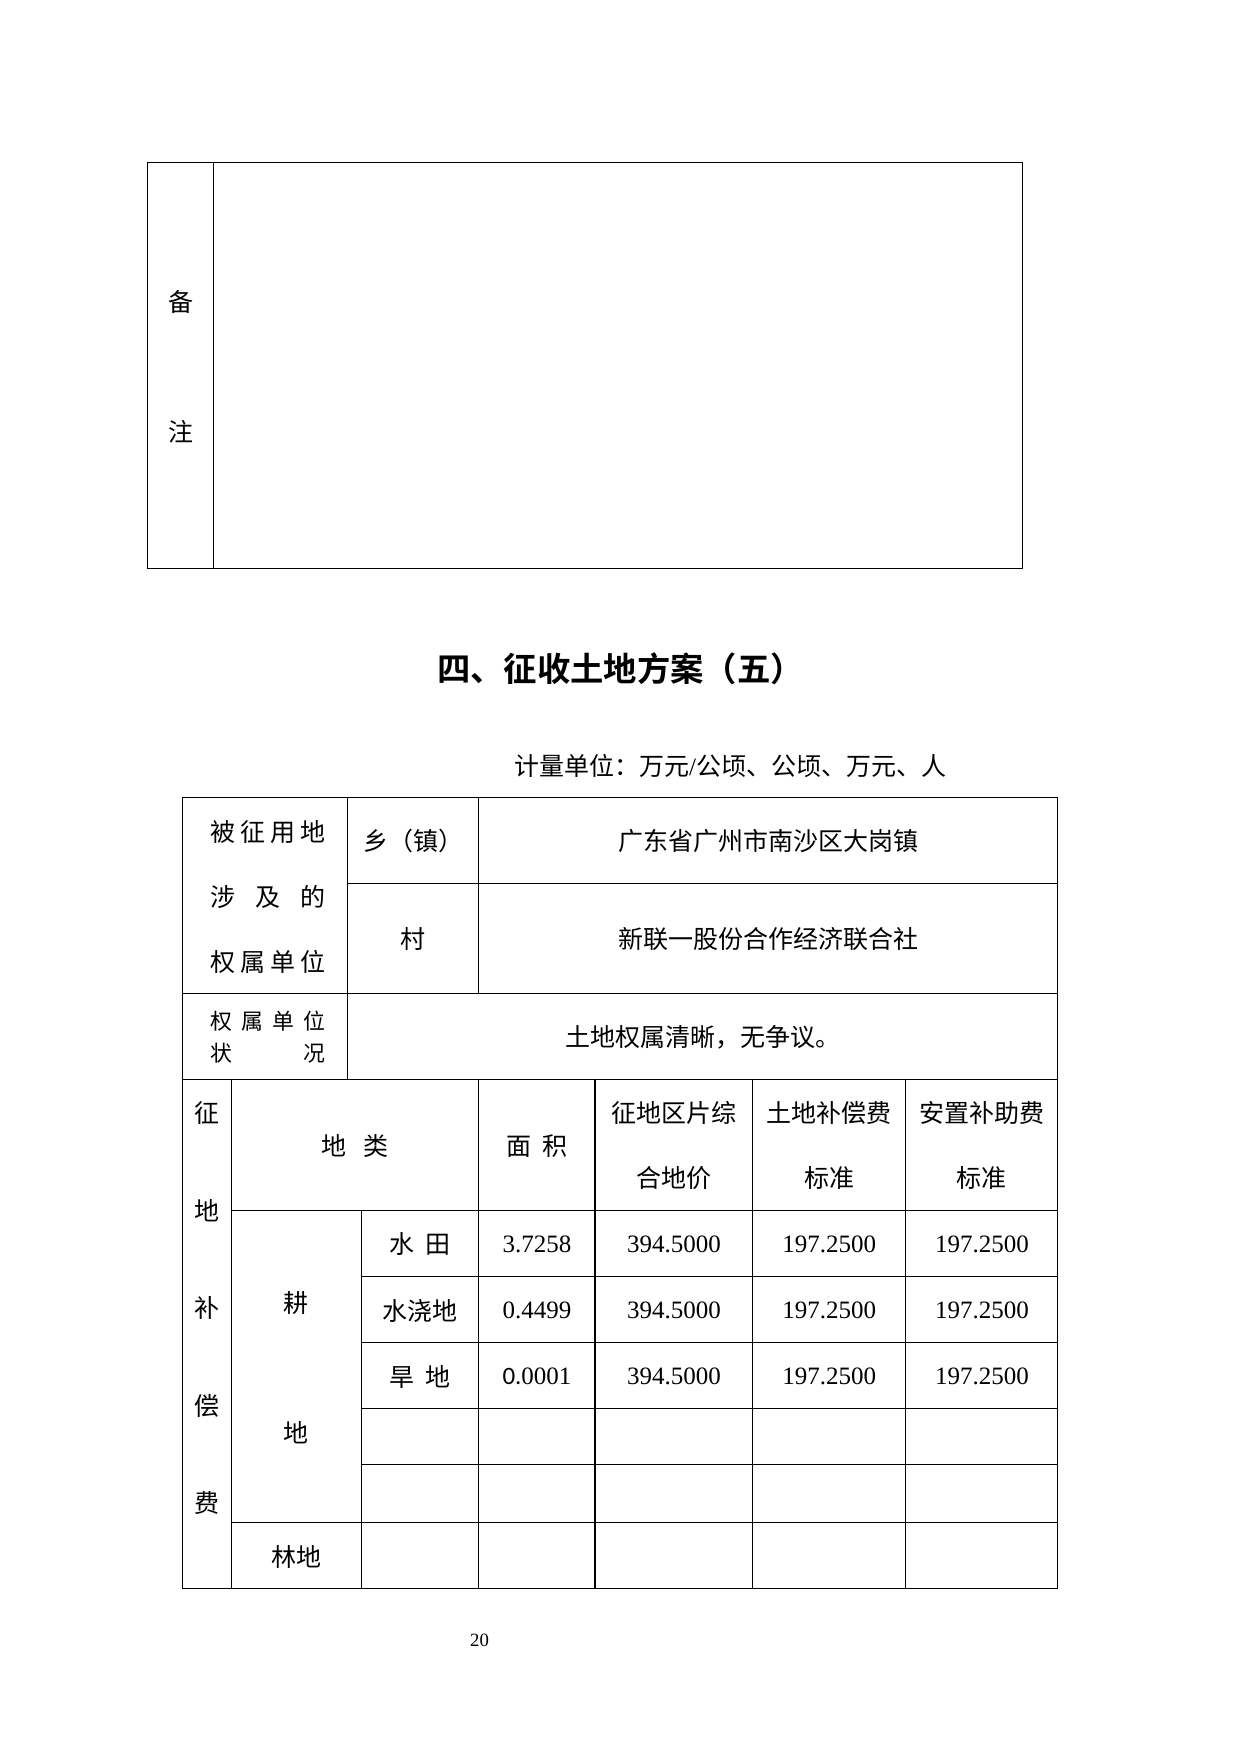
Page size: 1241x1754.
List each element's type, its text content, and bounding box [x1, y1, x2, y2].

table_cell [596, 1409, 752, 1464]
table_cell 水浇地 [362, 1277, 478, 1342]
table_cell 197.2500 [906, 1277, 1057, 1342]
table_cell 394.5000 [596, 1277, 752, 1342]
table_cell [906, 1523, 1057, 1588]
table_cell [596, 1465, 752, 1522]
table_cell 197.2500 [906, 1211, 1057, 1276]
table_cell 耕 地 [232, 1211, 361, 1522]
table_cell 197.2500 [753, 1211, 905, 1276]
table_cell [362, 1409, 478, 1464]
table_cell 197.2500 [753, 1277, 905, 1342]
table_cell [362, 1465, 478, 1522]
table_header 乡（镇） [348, 798, 478, 882]
table_cell 0.0001 [479, 1343, 594, 1408]
table_cell 新联一股份合作经济联合社 [479, 884, 1057, 993]
table_cell 备 注 [148, 163, 213, 568]
table_cell [753, 1465, 905, 1522]
table_cell 地 类 [232, 1080, 478, 1209]
table_cell 土地权属清晰，无争议。 [348, 994, 1057, 1078]
table_cell 0.4499 [479, 1277, 594, 1342]
table_cell 394.5000 [596, 1343, 752, 1408]
table_cell [479, 1465, 594, 1522]
table_cell 村 [348, 884, 478, 993]
text 计量单位：万元/公顷、公顷、万元、人 [148, 732, 1093, 797]
table_cell 安置补助费标准 [906, 1080, 1057, 1209]
table_cell 权属单位 状况 [183, 994, 347, 1078]
table_cell 征 地 补 偿 费 用 标 准 [183, 1080, 231, 1588]
table_cell [479, 1523, 594, 1588]
table_cell 林地 [232, 1523, 361, 1588]
table_cell [214, 163, 1022, 568]
table_cell [479, 1409, 594, 1464]
table_cell 征地区片综合地价 [596, 1080, 752, 1209]
table_cell 水 田 [362, 1211, 478, 1276]
table_header 被征用地 涉及的 权属单位 [183, 798, 347, 993]
table_cell 197.2500 [906, 1343, 1057, 1408]
table_cell [906, 1465, 1057, 1522]
table_cell 394.5000 [596, 1211, 752, 1276]
text 四、征收土地方案（五） [148, 634, 1093, 699]
table_cell 面 积 [479, 1080, 594, 1209]
table_cell [753, 1409, 905, 1464]
table_cell 土地补偿费 标准 [753, 1080, 905, 1209]
table_cell [906, 1409, 1057, 1464]
table_cell 197.2500 [753, 1343, 905, 1408]
table_header 广东省广州市南沙区大岗镇 [479, 798, 1057, 882]
table_cell 3.7258 [479, 1211, 594, 1276]
table_cell 旱 地 [362, 1343, 478, 1408]
table_cell [362, 1523, 478, 1588]
table_cell [596, 1523, 752, 1588]
table_cell [753, 1523, 905, 1588]
